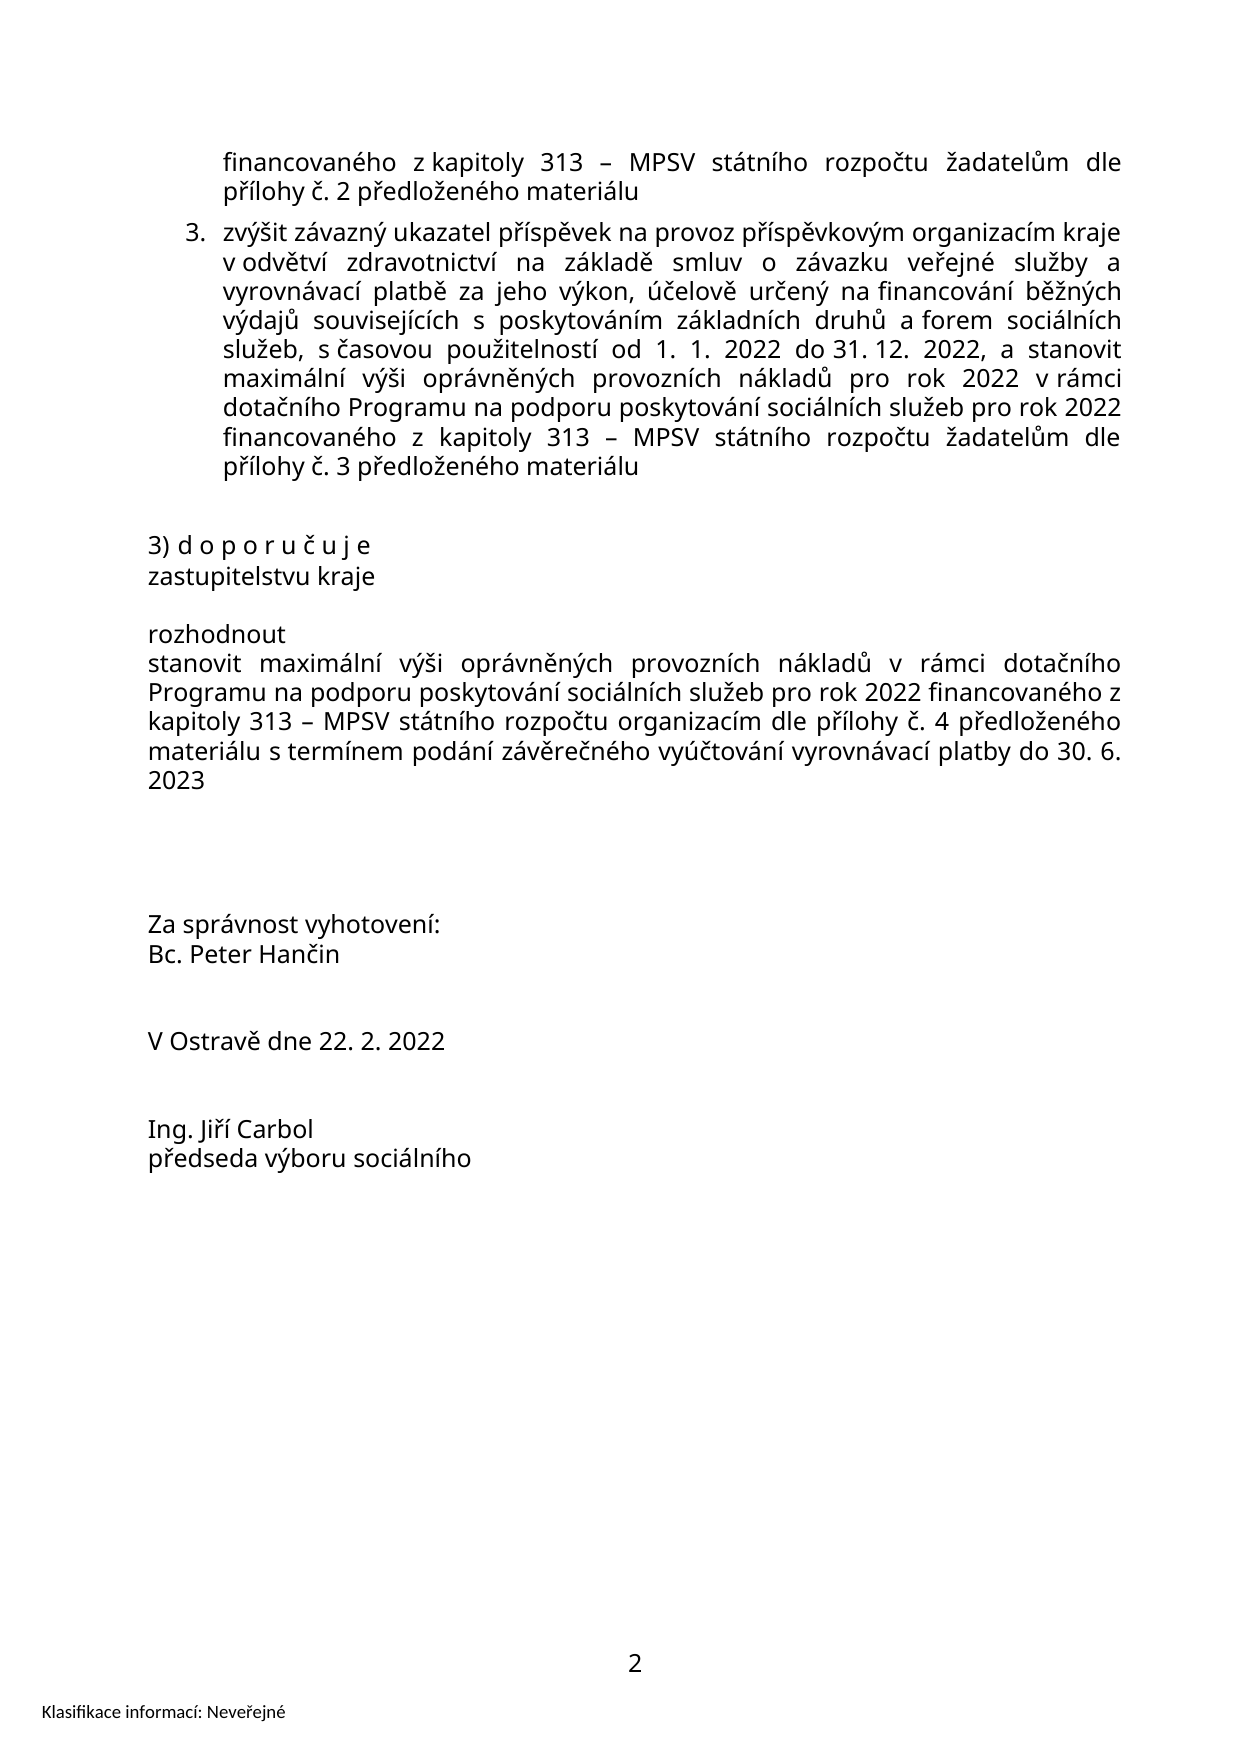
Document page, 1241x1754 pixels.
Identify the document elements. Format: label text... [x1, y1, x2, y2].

text Ing. Jiří Carbol [148, 1115, 1122, 1144]
text Bc. Peter Hančin [148, 940, 1122, 969]
text V Ostravě dne 22. 2. 2022 [148, 1027, 1122, 1056]
text Za správnost vyhotovení: [148, 911, 1122, 940]
text stanovit maximální výši oprávněných provozních nákladů v rámci dotačního Programu na podporu poskytování sociálních služeb pro rok 2022 financovaného z kapitoly 313 – MPSV státního rozpočtu organizacím dle přílohy č. 4 předloženého materiálu s termínem podání závěrečného vyúčtování vyrovnávací platby do 30. 6. 2023 [148, 649, 1122, 795]
text zastupitelstvu kraje [148, 562, 1122, 591]
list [185, 148, 1122, 206]
text předseda výboru sociálního [148, 1144, 1122, 1173]
list d o p o r u č u j e [148, 528, 1122, 562]
text rozhodnout [148, 620, 1122, 649]
list zvýšit závazný ukazatel příspěvek na provoz příspěvkovým organizacím kraje v odvětví zdravotnictví na základě smluv o závazku veřejné služby a vyrovnávací platbě za jeho výkon, účelově určený na financování běžných výdajů souvisejících s poskytováním základních druhů a forem sociálních služeb, s časovou použitelností od 1. 1. 2022 do 31. 12. 2022, a stanovit maximální výši oprávněných provozních nákladů pro rok 2022 v rámci dotačního Programu na podporu poskytování sociálních služeb pro rok 2022 financovaného z kapitoly 313 – MPSV státního rozpočtu žadatelům dle přílohy č. 3 předloženého materiálu [185, 218, 1122, 481]
